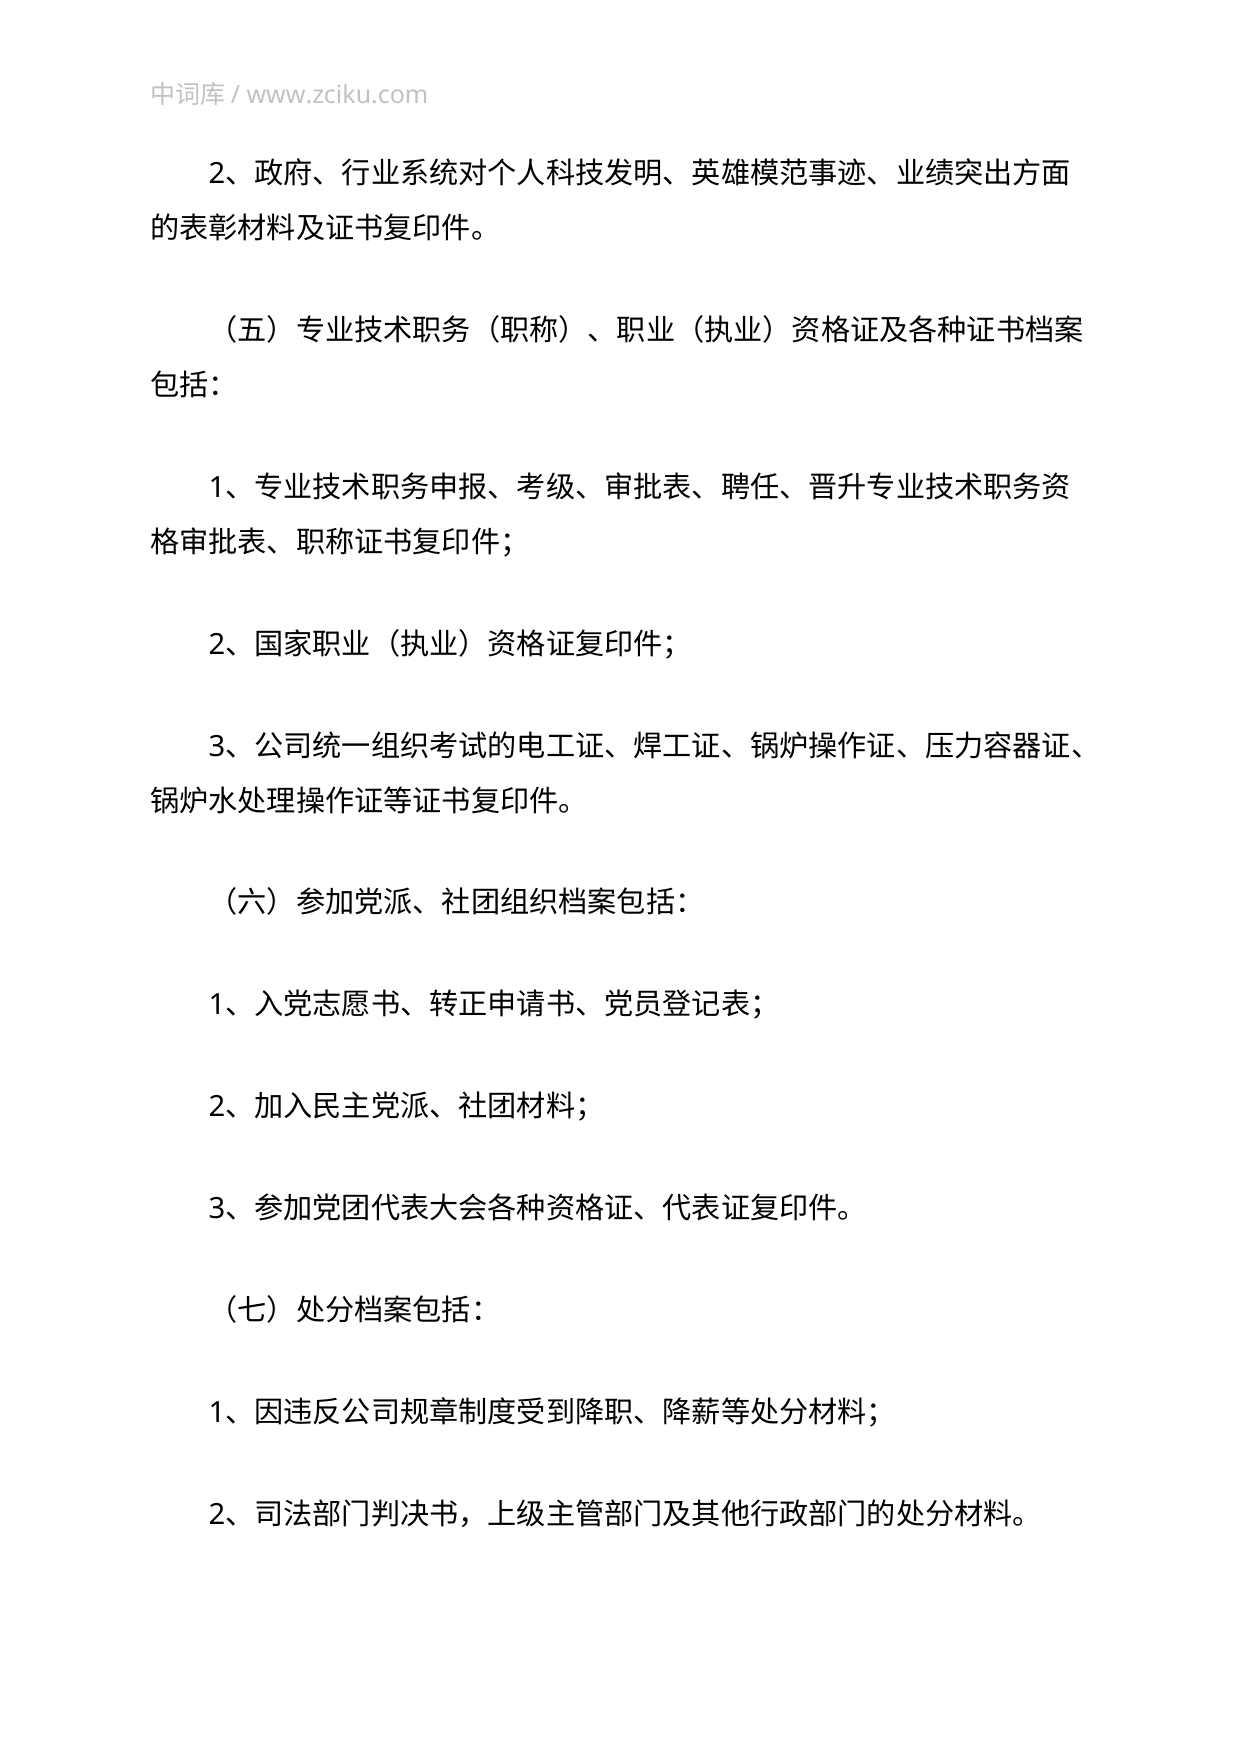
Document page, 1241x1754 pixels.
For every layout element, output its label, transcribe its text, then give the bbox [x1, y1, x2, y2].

text 1、专业技术职务申报、考级、审批表、聘任、晋升专业技术职务资格审批表、职称证书复印件； [150, 463, 1090, 561]
text （七）处分档案包括： [150, 1287, 1090, 1329]
text 2、政府、行业系统对个人科技发明、英雄模范事迹、业绩突出方面的表彰材料及证书复印件。 [150, 150, 1090, 247]
text 3、公司统一组织考试的电工证、焊工证、锅炉操作证、压力容器证、锅炉水处理操作证等证书复印件。 [150, 722, 1090, 819]
text 3、参加党团代表大会各种资格证、代表证复印件。 [150, 1185, 1090, 1227]
text 2、加入民主党派、社团材料； [150, 1083, 1090, 1125]
text 2、国家职业（执业）资格证复印件； [150, 620, 1090, 663]
text 1、因违反公司规章制度受到降职、降薪等处分材料； [150, 1388, 1090, 1431]
text （六）参加党派、社团组织档案包括： [150, 879, 1090, 921]
text （五）专业技术职务（职称）、职业（执业）资格证及各种证书档案包括： [150, 307, 1090, 404]
text 2、司法部门判决书，上级主管部门及其他行政部门的处分材料。 [150, 1490, 1090, 1533]
text 1、入党志愿书、转正申请书、党员登记表； [150, 981, 1090, 1023]
